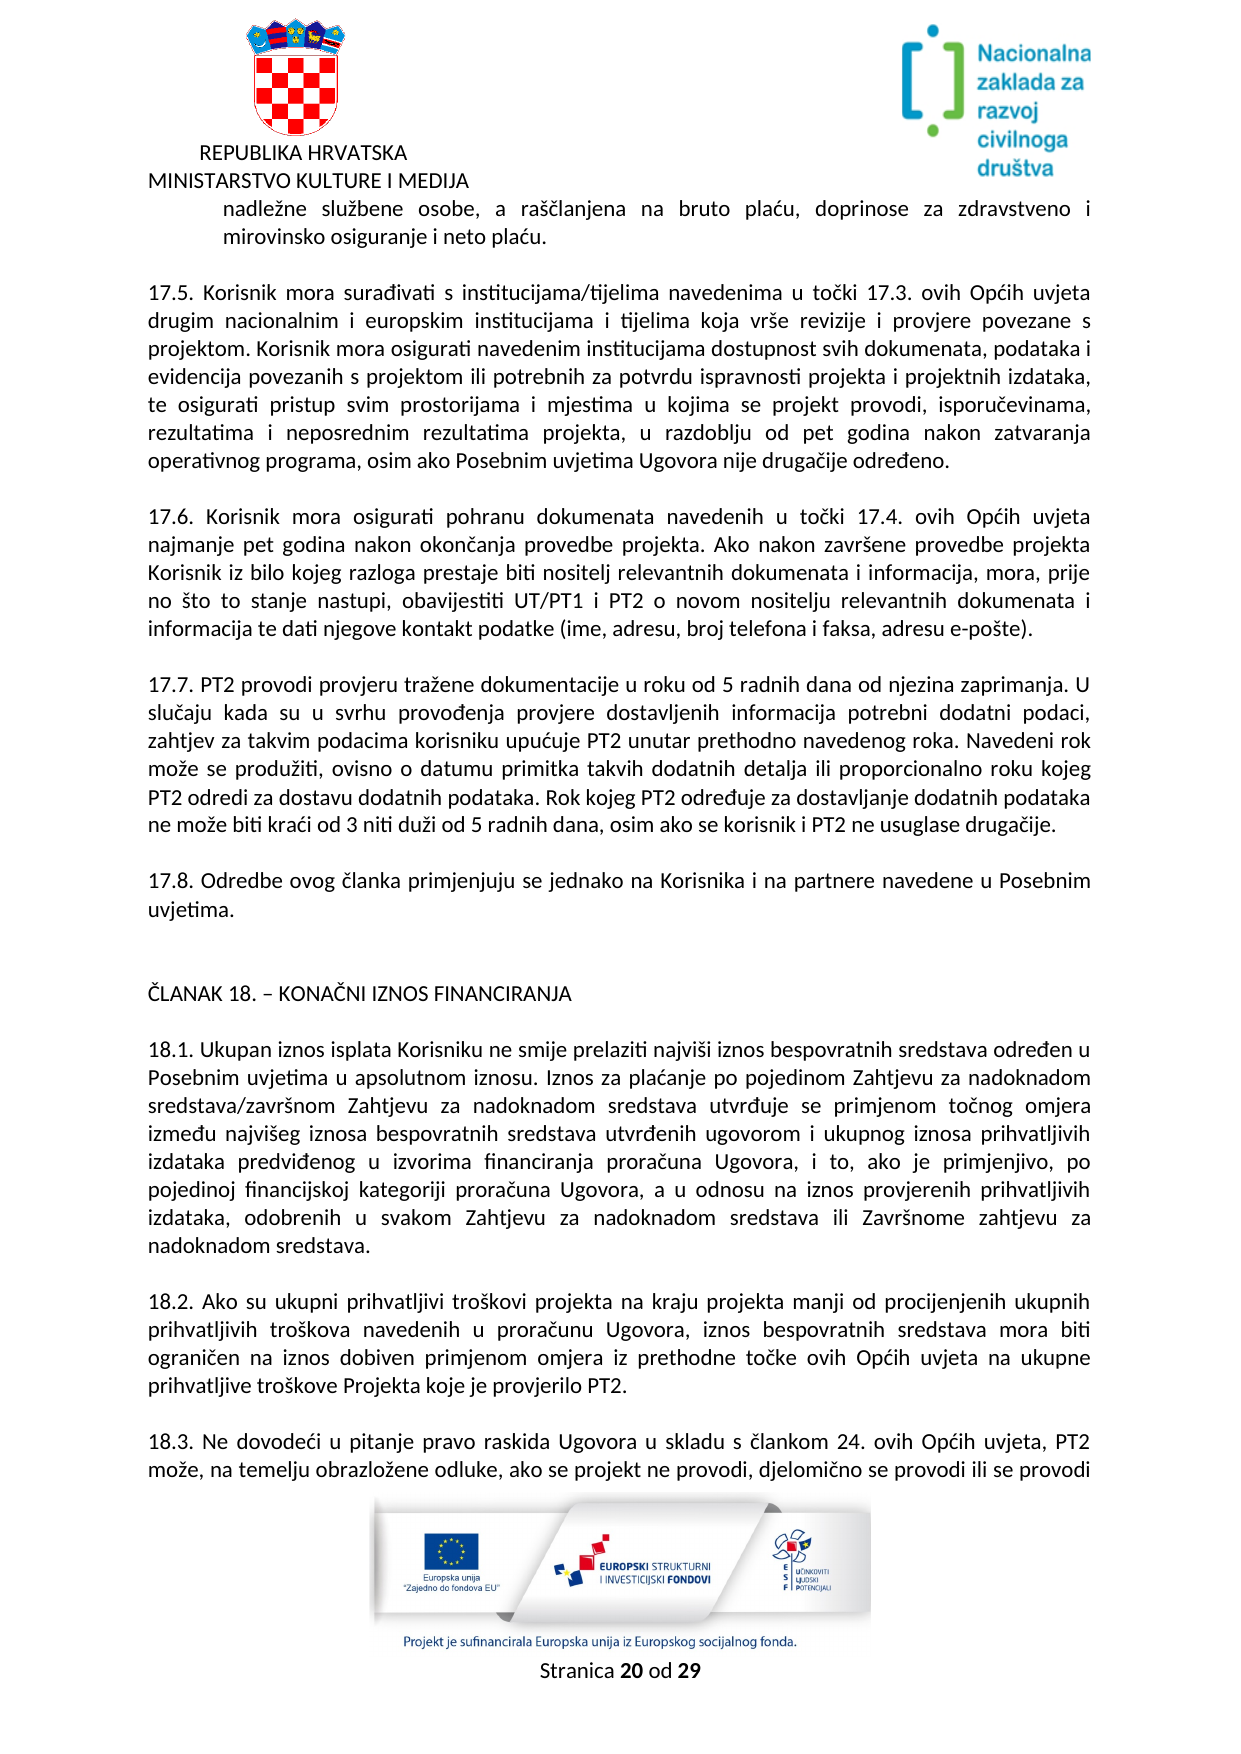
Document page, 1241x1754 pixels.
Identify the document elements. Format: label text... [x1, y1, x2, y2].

text 18.1. Ukupan iznos isplata Korisniku ne smije prelaziti najviši iznos bespovratnih sredstava određen u Posebnim uvjetima u apsolutnom iznosu. Iznos za plaćanje po pojedinom Zahtjevu za nadoknadom sredstava/završnom Zahtjevu za nadoknadom sredstava utvrđuje se primjenom točnog omjera između najvišeg iznosa bespovratnih sredstava utvrđenih ugovorom i ukupnog iznosa prihvatljivih izdataka predviđenog u izvorima financiranja proračuna Ugovora, i to, ako je primjenjivo, po pojedinoj financijskoj kategoriji proračuna Ugovora, a u odnosu na iznos provjerenih prihvatljivih izdataka, odobrenih u svakom Zahtjevu za nadoknadom sredstava ili Završnome zahtjevu za nadoknadom sredstava. [148, 1035, 1092, 1259]
text 17.5. Korisnik mora surađivati s institucijama/tijelima navedenima u točki 17.3. ovih Općih uvjeta drugim nacionalnim i europskim institucijama i tijelima koja vrše revizije i provjere povezane s projektom. Korisnik mora osigurati navedenim institucijama dostupnost svih dokumenata, podataka i evidencija povezanih s projektom ili potrebnih za potvrdu ispravnosti projekta i projektnih izdataka, te osigurati pristup svim prostorijama i mjestima u kojima se projekt provodi, isporučevinama, rezultatima i neposrednim rezultatima projekta, u razdoblju od pet godina nakon zatvaranja operativnog programa, osim ako Posebnim uvjetima Ugovora nije drugačije određeno. [148, 278, 1092, 474]
picture [369, 1492, 871, 1657]
text ČLANAK 18. – KONAČNI IZNOS FINANCIRANJA [148, 979, 1092, 1007]
picture [900, 23, 1090, 176]
picture [246, 18, 346, 136]
text 17.7. PT2 provodi provjeru tražene dokumentacije u roku od 5 radnih dana od njezina zaprimanja. U slučaju kada su u svrhu provođenja provjere dostavljenih informacija potrebni dodatni podaci, zahtjev za takvim podacima korisniku upućuje PT2 unutar prethodno navedenog roka. Navedeni rok može se produžiti, ovisno o datumu primitka takvih dodatnih detalja ili proporcionalno roku kojeg PT2 odredi za dostavu dodatnih podataka. Rok kojeg PT2 određuje za dostavljanje dodatnih podataka ne može biti kraći od 3 niti duži od 5 radnih dana, osim ako se korisnik i PT2 ne usuglase drugačije. [148, 671, 1092, 839]
text 17.6. Korisnik mora osigurati pohranu dokumenata navedenih u točki 17.4. ovih Općih uvjeta najmanje pet godina nakon okončanja provedbe projekta. Ako nakon završene provedbe projekta Korisnik iz bilo kojeg razloga prestaje biti nositelj relevantnih dokumenata i informacija, mora, prije no što to stanje nastupi, obavijestiti UT/PT1 i PT2 o novom nositelju relevantnih dokumenata i informacija te dati njegove kontakt podatke (ime, adresu, broj telefona i faksa, adresu e-pošte). [148, 502, 1092, 642]
text 18.2. Ako su ukupni prihvatljivi troškovi projekta na kraju projekta manji od procijenjenih ukupnih prihvatljivih troškova navedenih u proračunu Ugovora, iznos bespovratnih sredstava mora biti ograničen na iznos dobiven primjenom omjera iz prethodne točke ovih Općih uvjeta na ukupne prihvatljive troškove Projekta koje je provjerilo PT2. [148, 1287, 1092, 1399]
text 17.8. Odredbe ovog članka primjenjuju se jednako na Korisnika i na partnere navedene u Posebnim uvjetima. [148, 867, 1092, 923]
